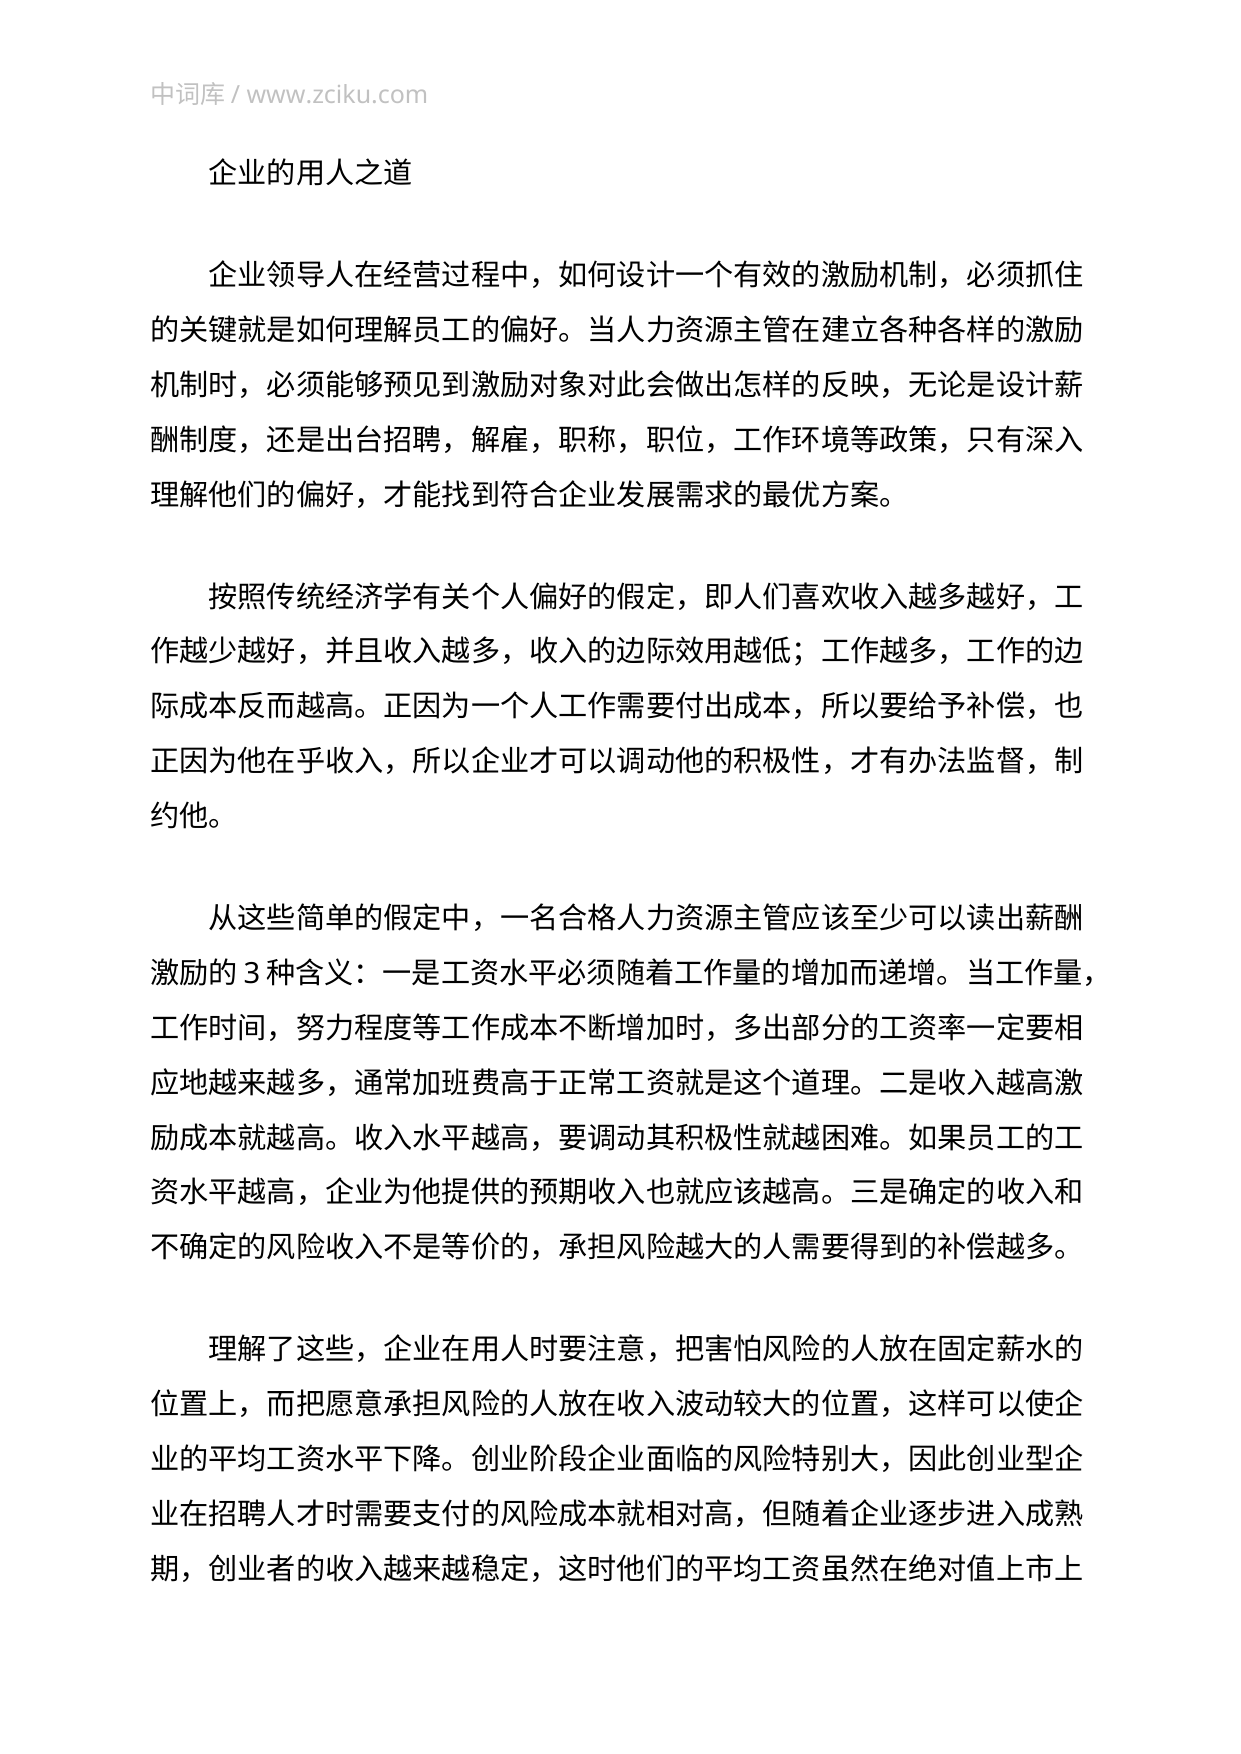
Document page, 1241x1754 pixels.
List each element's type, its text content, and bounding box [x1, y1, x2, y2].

text 按照传统经济学有关个人偏好的假定，即人们喜欢收入越多越好，工作越少越好，并且收入越多，收入的边际效用越低；工作越多，工作的边际成本反而越高。正因为一个人工作需要付出成本，所以要给予补偿，也正因为他在乎收入，所以企业才可以调动他的积极性，才有办法监督，制约他。 [150, 573, 1090, 835]
text 从这些简单的假定中，一名合格人力资源主管应该至少可以读出薪酬激励的3种含义：一是工资水平必须随着工作量的增加而递增。当工作量，工作时间，努力程度等工作成本不断增加时，多出部分的工资率一定要相应地越来越多，通常加班费高于正常工资就是这个道理。二是收入越高激励成本就越高。收入水平越高，要调动其积极性就越困难。如果员工的工资水平越高，企业为他提供的预期收入也就应该越高。三是确定的收入和不确定的风险收入不是等价的，承担风险越大的人需要得到的补偿越多。 [150, 894, 1090, 1266]
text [150, 1326, 1090, 1588]
text 企业领导人在经营过程中，如何设计一个有效的激励机制，必须抓住的关键就是如何理解员工的偏好。当人力资源主管在建立各种各样的激励机制时，必须能够预见到激励对象对此会做出怎样的反映，无论是设计薪酬制度，还是出台招聘，解雇，职称，职位，工作环境等政策，只有深入理解他们的偏好，才能找到符合企业发展需求的最优方案。 [150, 252, 1090, 514]
text 企业的用人之道 [150, 150, 1090, 192]
